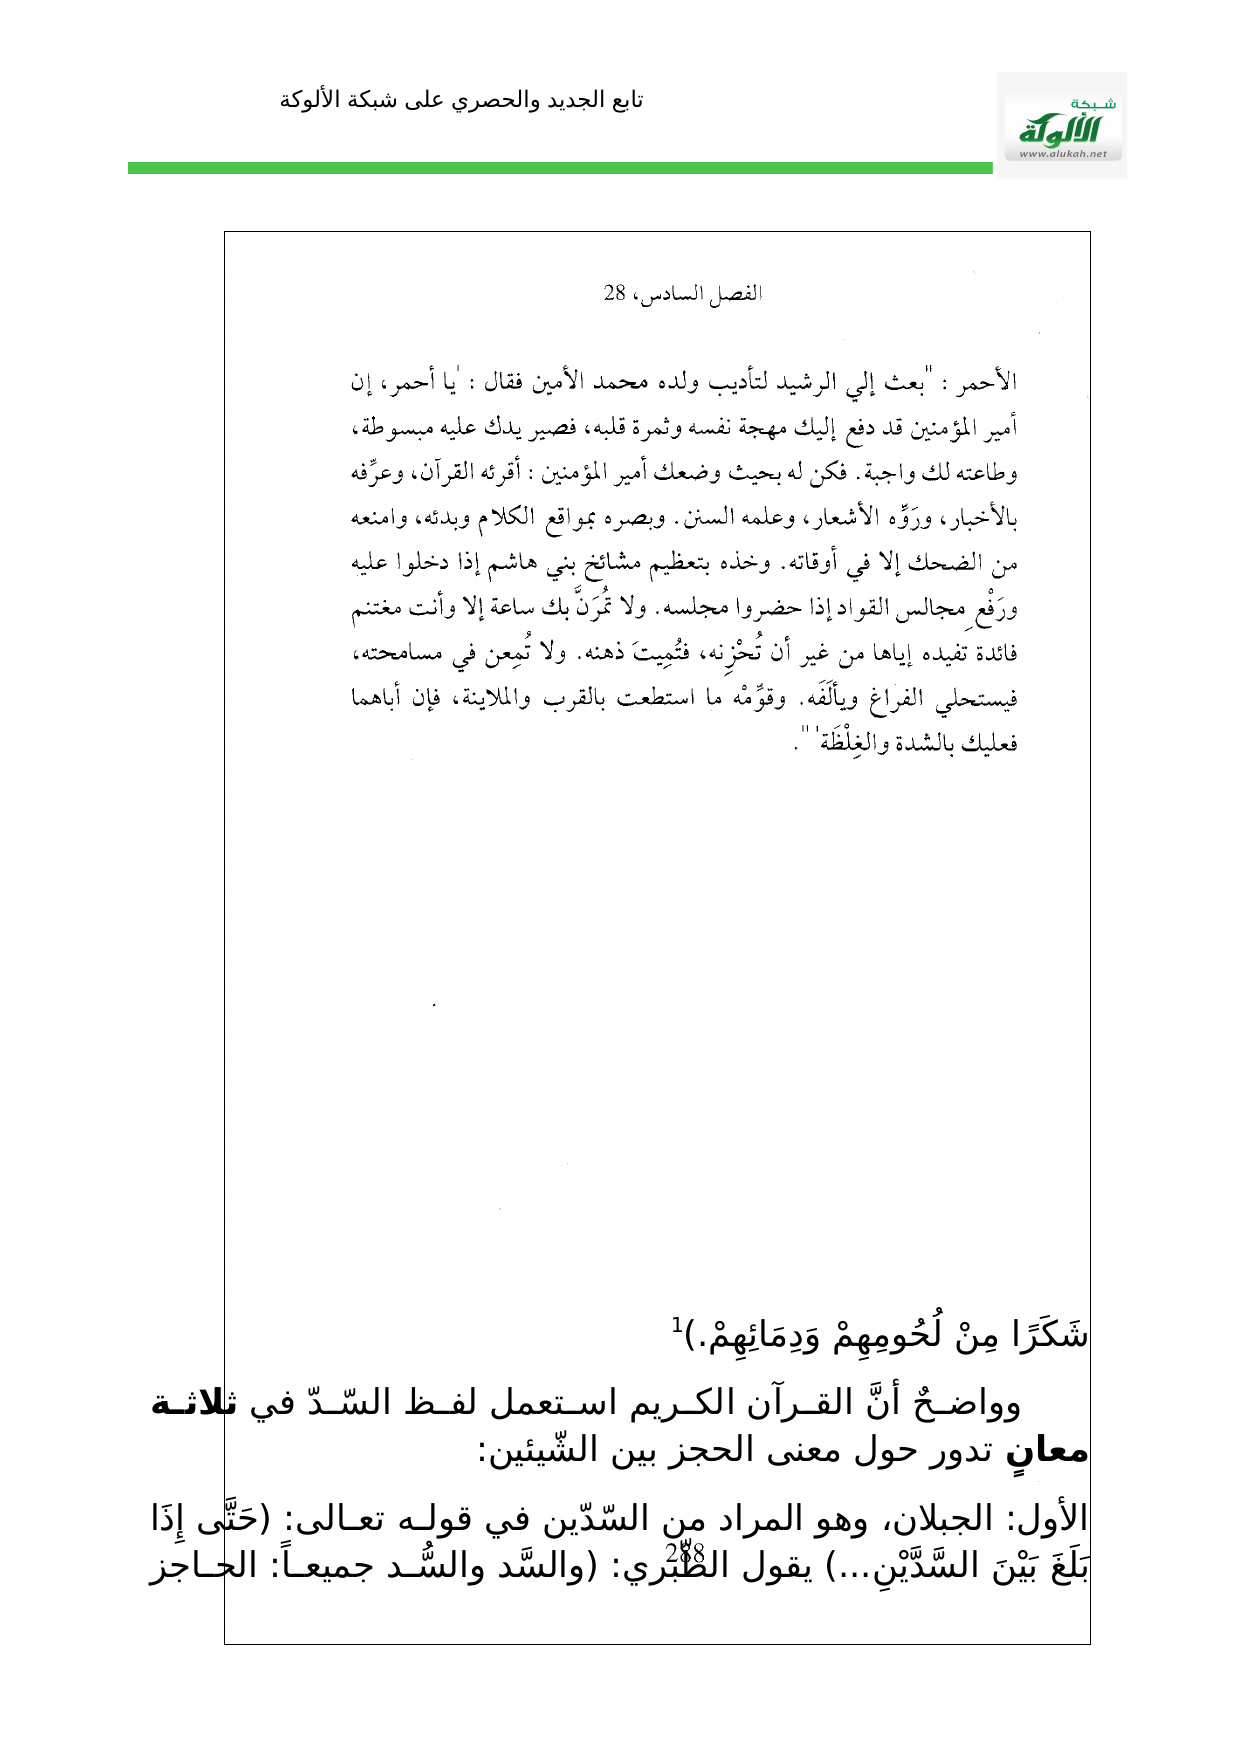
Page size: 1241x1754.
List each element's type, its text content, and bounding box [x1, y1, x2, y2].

text وواضحٌ أنَّ القرآن الكريم استعمل لفظ السّدّ في ثلاثة معانٍ تدور حول معنى الحجز بين الشّيئين: [150, 1381, 1090, 1470]
text الأول: الجبلان، وهو المراد من السّدّين في قوله تعالى: (حَتَّى إِذَا بَلَغَ بَيْنَ السَّدَّيْنِ...) يقول الطّبري: (والسَّد والسُّد جميعاً: الحاجز بين الشيئين، وهما ها هنا - فيما ذُكِر- جبلان سُدَّ ما بينهما، فردمَ ذو القرنين حاجزاً بين يأجوجَ ومأجوجَ، ومن وراءَهم، ليقطعَ مادَّ غوائلِهم وعَيْثِهم عنهم.) [150, 1497, 1090, 1586]
